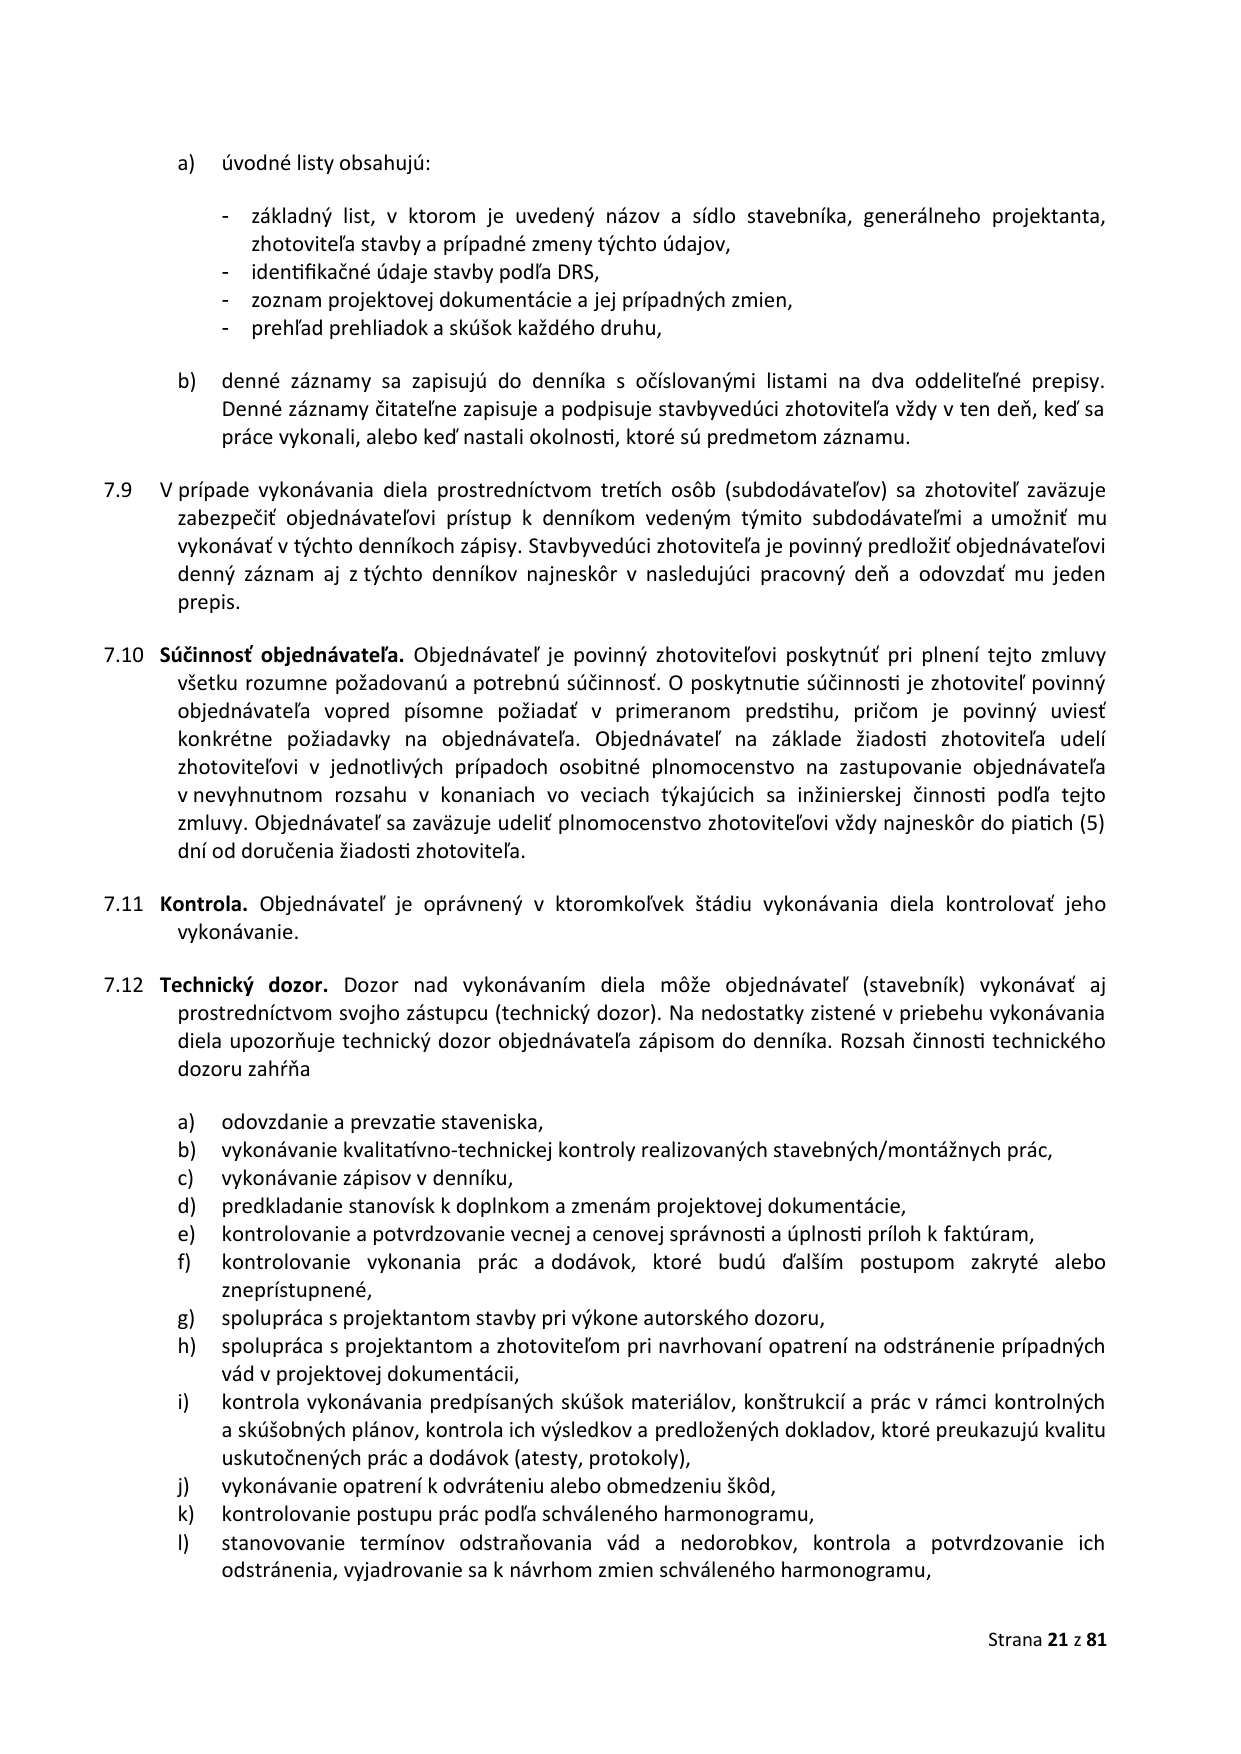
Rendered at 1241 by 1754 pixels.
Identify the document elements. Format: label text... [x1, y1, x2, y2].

text prehľad prehliadok a skúšok každého druhu, [221, 313, 1107, 341]
list predkladanie stanovísk k doplnkom a zmenám projektovej dokumentácie, [177, 1191, 1107, 1219]
list spolupráca s projektantom a zhotoviteľom pri navrhovaní opatrení na odstránenie prípadných vád v projektovej dokumentácii, [177, 1331, 1107, 1387]
list kontrolovanie postupu prác podľa schváleného harmonogramu, [177, 1499, 1107, 1528]
list úvodné listy obsahujú: [177, 148, 1107, 176]
list vykonávanie kvalitatívno-technickej kontroly realizovaných stavebných/montážnych prác, [177, 1135, 1107, 1163]
list kontrola vykonávania predpísaných skúšok materiálov, konštrukcií a prác v rámci kontrolných a skúšobných plánov, kontrola ich výsledkov a predložených dokladov, ktoré preukazujú kvalitu uskutočnených prác a dodávok (atesty, protokoly), [177, 1387, 1107, 1472]
list denné záznamy sa zapisujú do denníka s očíslovanými listami na dva oddeliteľné prepisy. Denné záznamy čitateľne zapisuje a podpisuje stavbyvedúci zhotoviteľa vždy v ten deň, keď sa práce vykonali, alebo keď nastali okolnosti, ktoré sú predmetom záznamu. [177, 366, 1107, 450]
list stanovovanie termínov odstraňovania vád a nedorobkov, kontrola a potvrdzovanie ich odstránenia, vyjadrovanie sa k návrhom zmien schváleného harmonogramu, [177, 1528, 1107, 1584]
text zoznam projektovej dokumentácie a jej prípadných zmien, [221, 285, 1107, 313]
list V prípade vykonávania diela prostredníctvom tretích osôb (subdodávateľov) sa zhotoviteľ zaväzuje zabezpečiť objednávateľovi prístup k denníkom vedeným týmito subdodávateľmi a umožniť mu vykonávať v týchto denníkoch zápisy. Stavbyvedúci zhotoviteľa je povinný predložiť objednávateľovi denný záznam aj z týchto denníkov najneskôr v nasledujúci pracovný deň a odovzdať mu jeden prepis. [103, 475, 1107, 615]
list kontrolovanie vykonania prác a dodávok, ktoré budú ďalším postupom zakryté alebo zneprístupnené, [177, 1247, 1107, 1303]
text identifikačné údaje stavby podľa DRS, [221, 257, 1107, 285]
list kontrolovanie a potvrdzovanie vecnej a cenovej správnosti a úplnosti príloh k faktúram, [177, 1219, 1107, 1247]
list Súčinnosť objednávateľa. Objednávateľ je povinný zhotoviteľovi poskytnúť pri plnení tejto zmluvy všetku rozumne požadovanú a potrebnú súčinnosť. O poskytnutie súčinnosti je zhotoviteľ povinný objednávateľa vopred písomne požiadať v primeranom predstihu, pričom je povinný uviesť konkrétne požiadavky na objednávateľa. Objednávateľ na základe žiadosti zhotoviteľa udelí zhotoviteľovi v jednotlivých prípadoch osobitné plnomocenstvo na zastupovanie objednávateľa v nevyhnutnom rozsahu v konaniach vo veciach týkajúcich sa inžinierskej činnosti podľa tejto zmluvy. Objednávateľ sa zaväzuje udeliť plnomocenstvo zhotoviteľovi vždy najneskôr do piatich (5) dní od doručenia žiadosti zhotoviteľa. [103, 640, 1107, 864]
list vykonávanie opatrení k odvráteniu alebo obmedzeniu škôd, [177, 1472, 1107, 1499]
list odovzdanie a prevzatie staveniska, [177, 1107, 1107, 1135]
list vykonávanie zápisov v denníku, [177, 1163, 1107, 1191]
text základný list, v ktorom je uvedený názov a sídlo stavebníka, generálneho projektanta, zhotoviteľa stavby a prípadné zmeny týchto údajov, [221, 201, 1107, 257]
list Kontrola. Objednávateľ je oprávnený v ktoromkoľvek štádiu vykonávania diela kontrolovať jeho vykonávanie. [103, 889, 1107, 945]
list spolupráca s projektantom stavby pri výkone autorského dozoru, [177, 1303, 1107, 1331]
list Technický dozor. Dozor nad vykonávaním diela môže objednávateľ (stavebník) vykonávať aj prostredníctvom svojho zástupcu (technický dozor). Na nedostatky zistené v priebehu vykonávania diela upozorňuje technický dozor objednávateľa zápisom do denníka. Rozsah činnosti technického dozoru zahŕňa [103, 970, 1107, 1082]
